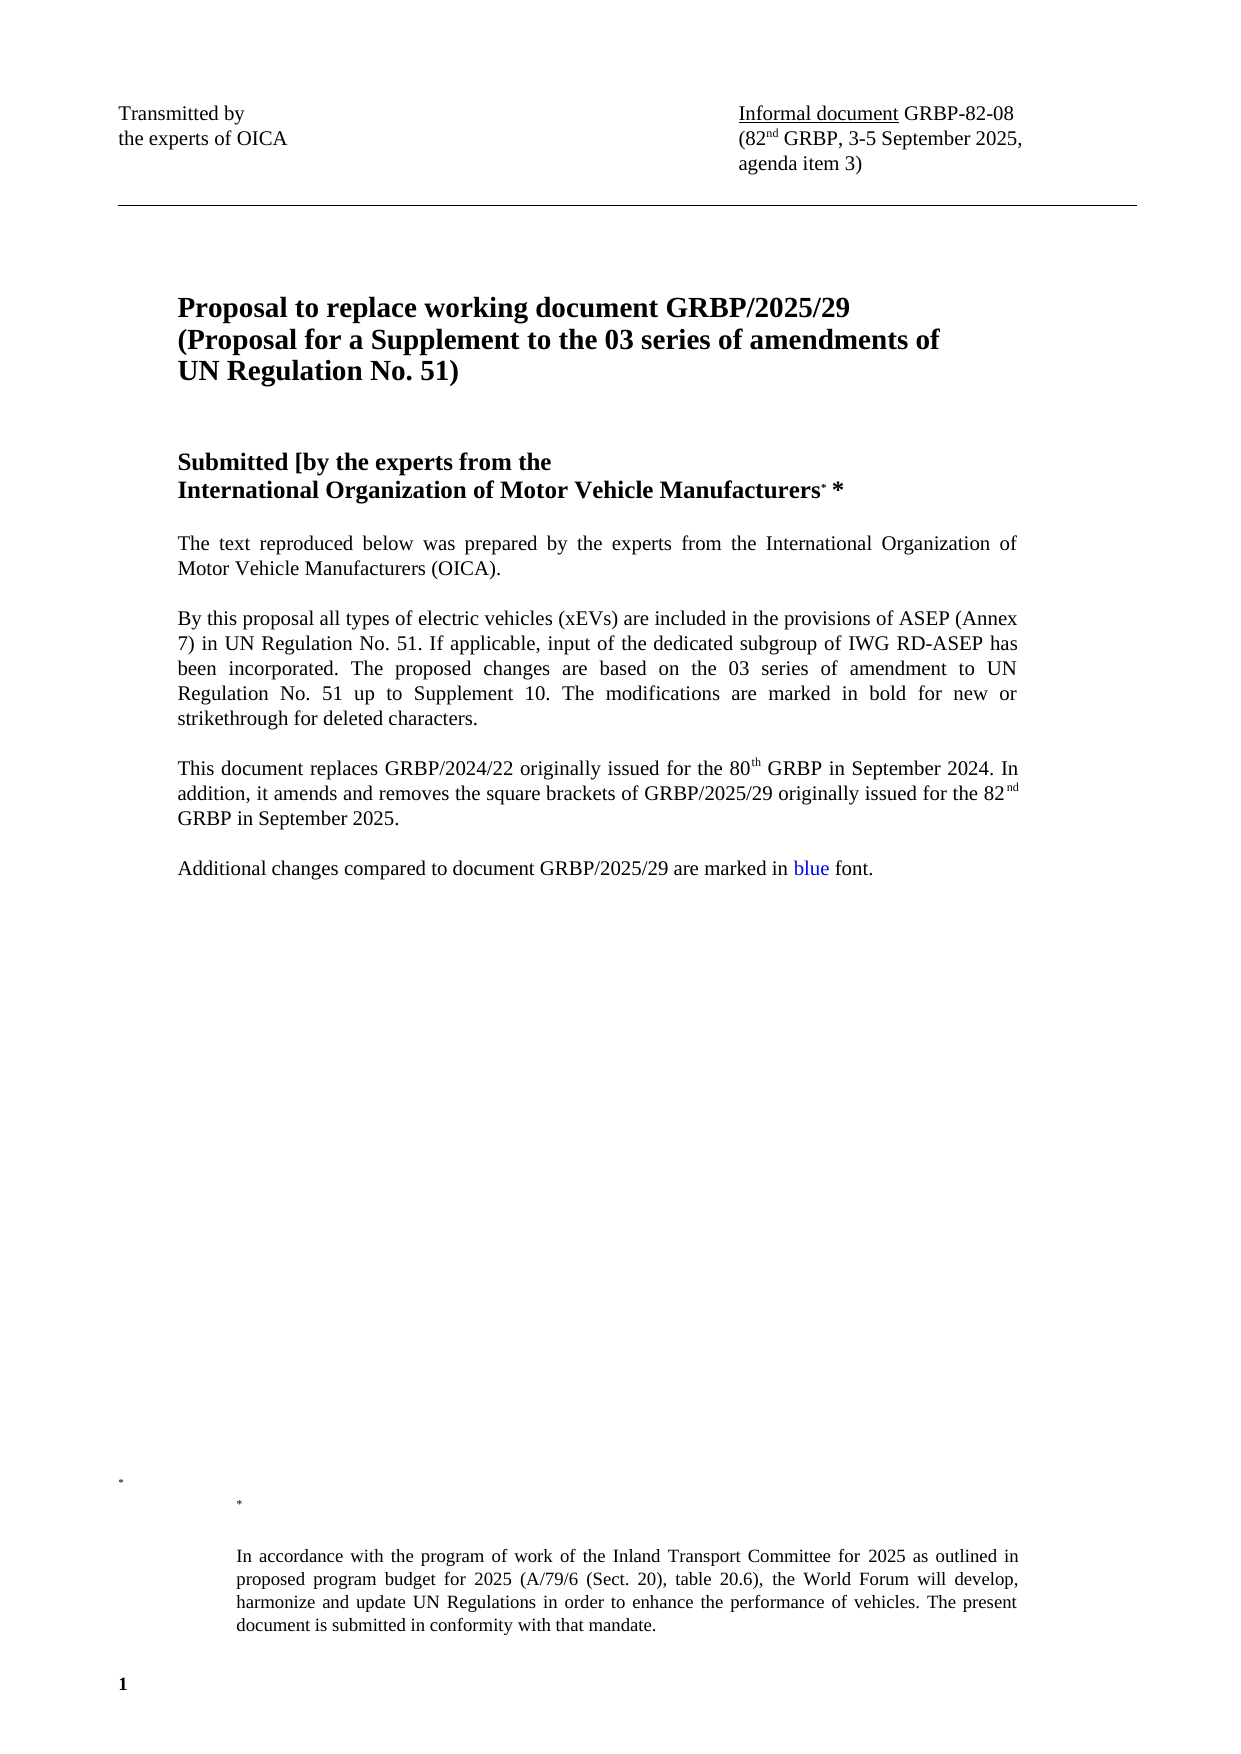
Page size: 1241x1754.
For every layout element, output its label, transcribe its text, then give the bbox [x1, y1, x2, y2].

text Submitted [by the experts from the International Organization of Motor Vehicle Manufacturers* [177, 424, 1019, 504]
text The text reproduced below was prepared by the experts from the International Organization of Motor Vehicle Manufacturers (OICA). [177, 529, 1019, 579]
text Proposal to replace working document GRBP/2025/29 (Proposal for a Supplement to the 03 series of amendments of UN Regulation No. 51) [177, 269, 1019, 387]
text Additional changes compared to document GRBP/2025/29 are marked in blue font. [177, 854, 1019, 879]
text This document replaces GRBP/2024/22 originally issued for the 80th GRBP in September 2024. In addition, it amends and removes the square brackets of GRBP/2025/29 originally issued for the 82nd GRBP in September 2025. [177, 754, 1019, 829]
text By this proposal all types of electric vehicles (xEVs) are included in the provisions of ASEP (Annex 7) in UN Regulation No. 51. If applicable, input of the dedicated subgroup of IWG RD-ASEP has been incorporated. The proposed changes are based on the 03 series of amendment to UN Regulation No. 51 up to Supplement 10. The modifications are marked in bold for new or strikethrough for deleted characters. [177, 604, 1019, 729]
